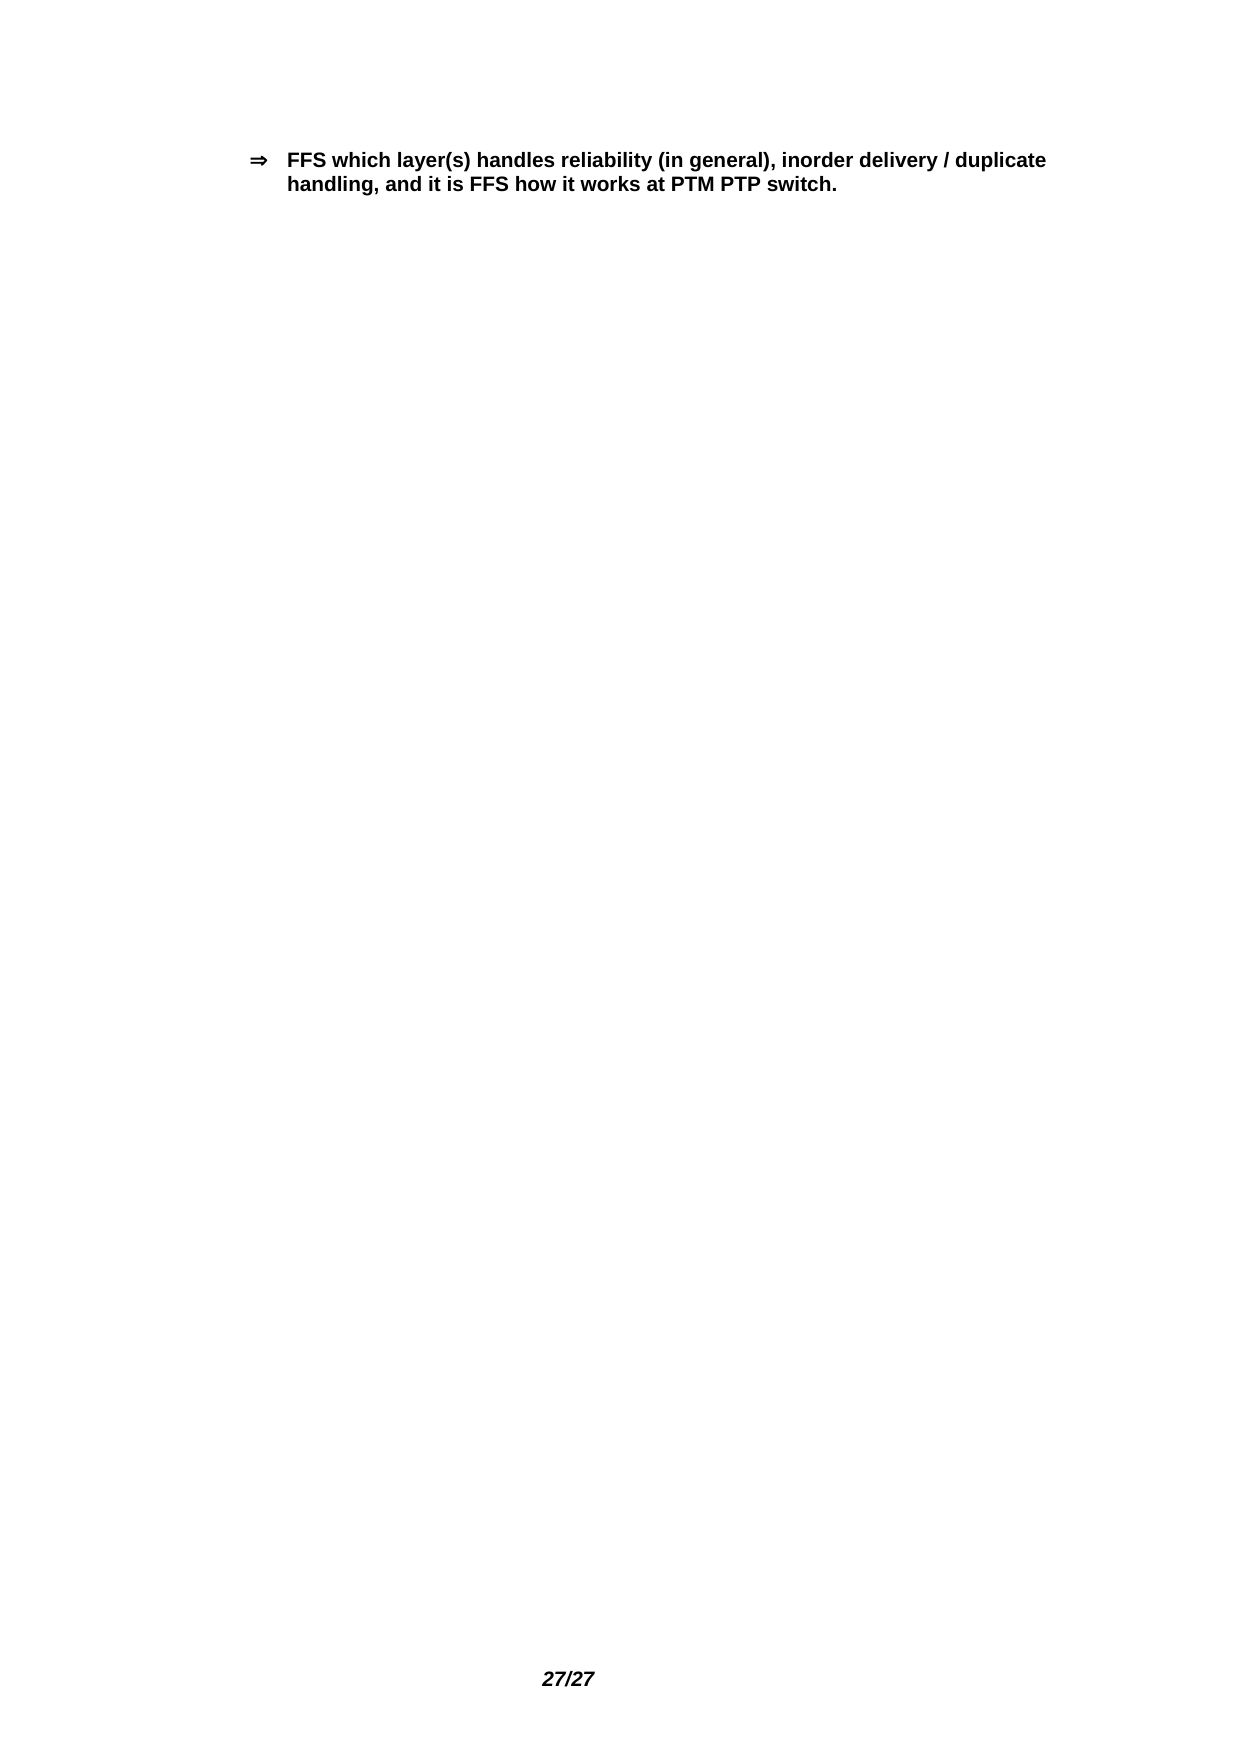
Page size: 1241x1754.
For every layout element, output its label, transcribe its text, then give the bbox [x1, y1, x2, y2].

text FFS which layer(s) handles reliability (in general), inorder delivery / duplicate handling, and it is FFS how it works at PTM PTP switch. [249, 148, 1122, 196]
